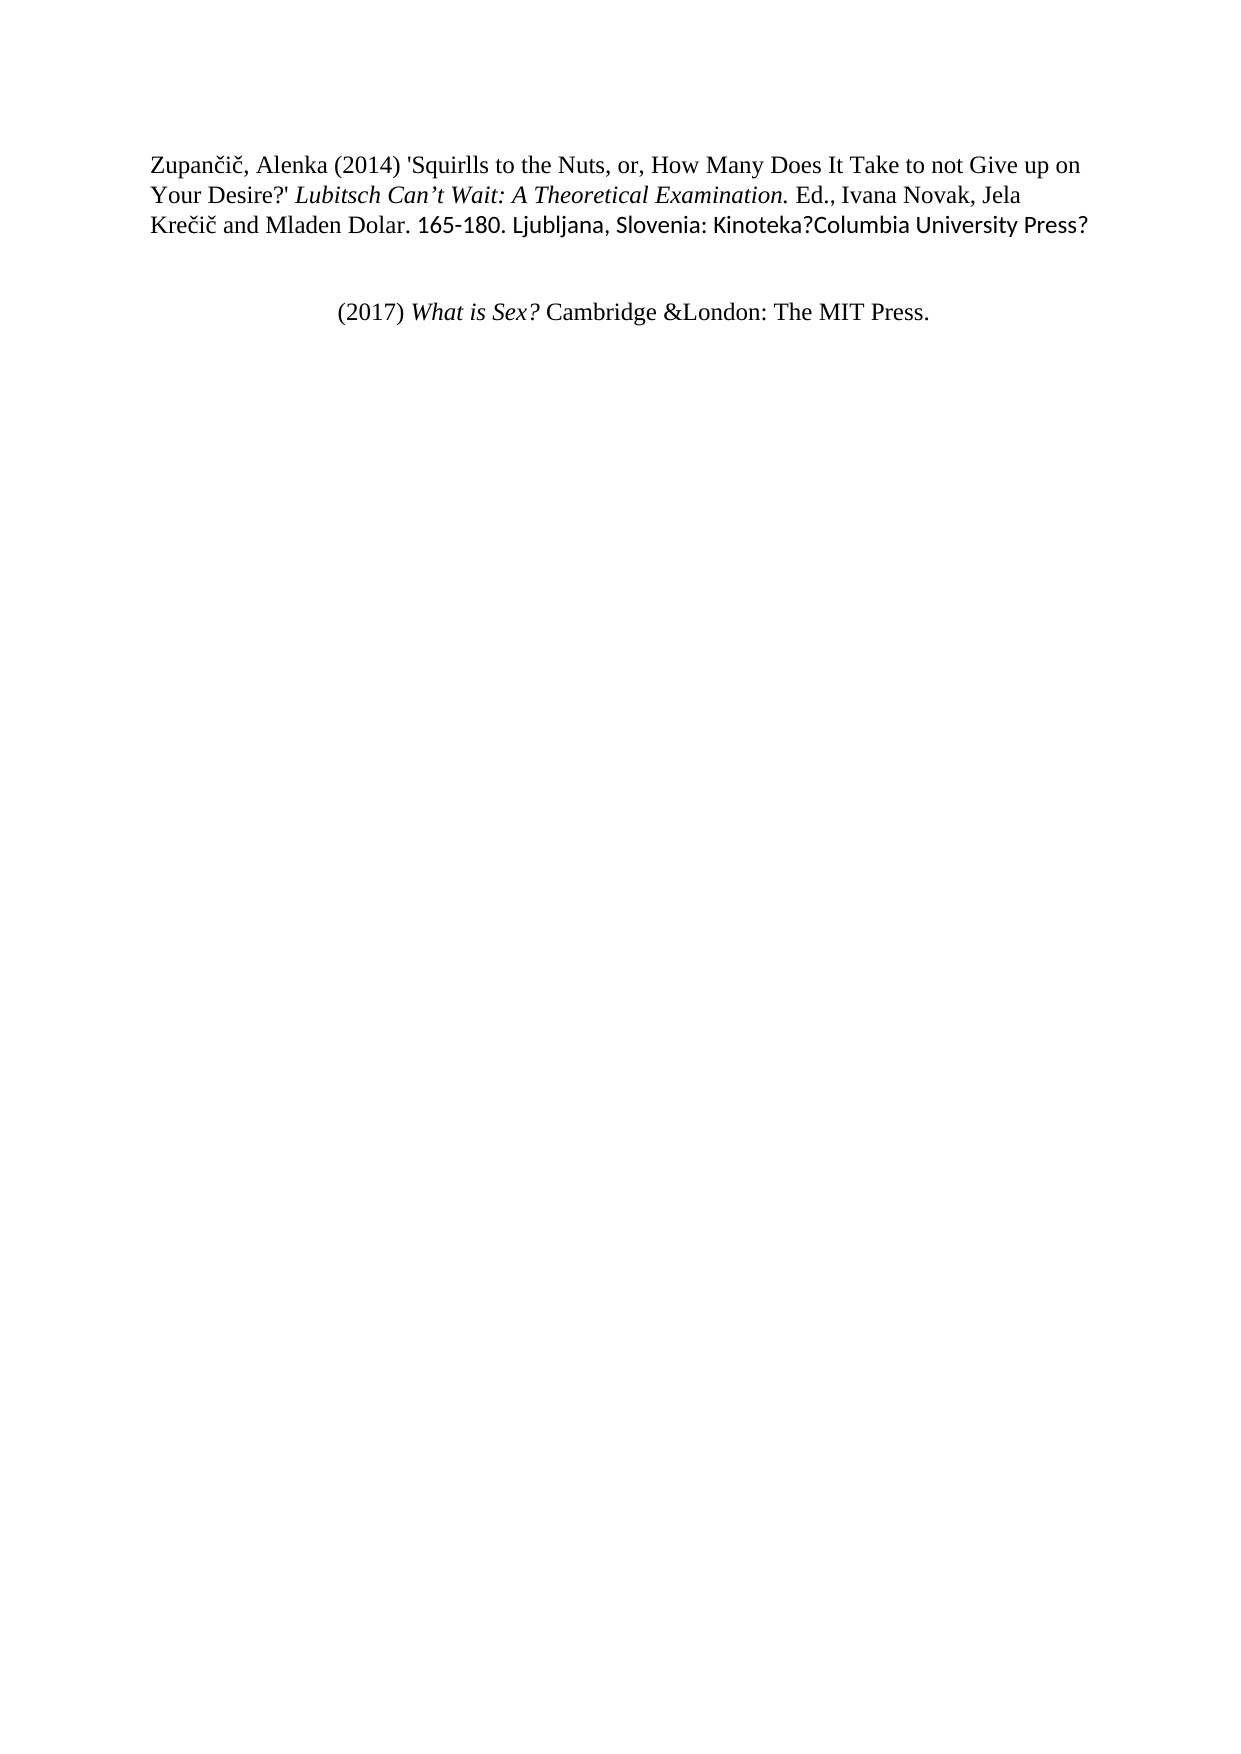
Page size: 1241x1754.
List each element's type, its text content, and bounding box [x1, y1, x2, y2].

text Zupančič, Alenka (2014) 'Squirlls to the Nuts, or, How Many Does It Take to not Give up on Your Desire?' Lubitsch Can’t Wait: A Theoretical Examination. Ed., Ivana Novak, Jela Krečič and Mladen Dolar. 165-180. Ljubljana, Slovenia: Kinoteka?Columbia University Press? [150, 150, 1090, 240]
text (2017) What is Sex? Cambridge &London: The MIT Press. [150, 297, 1090, 326]
